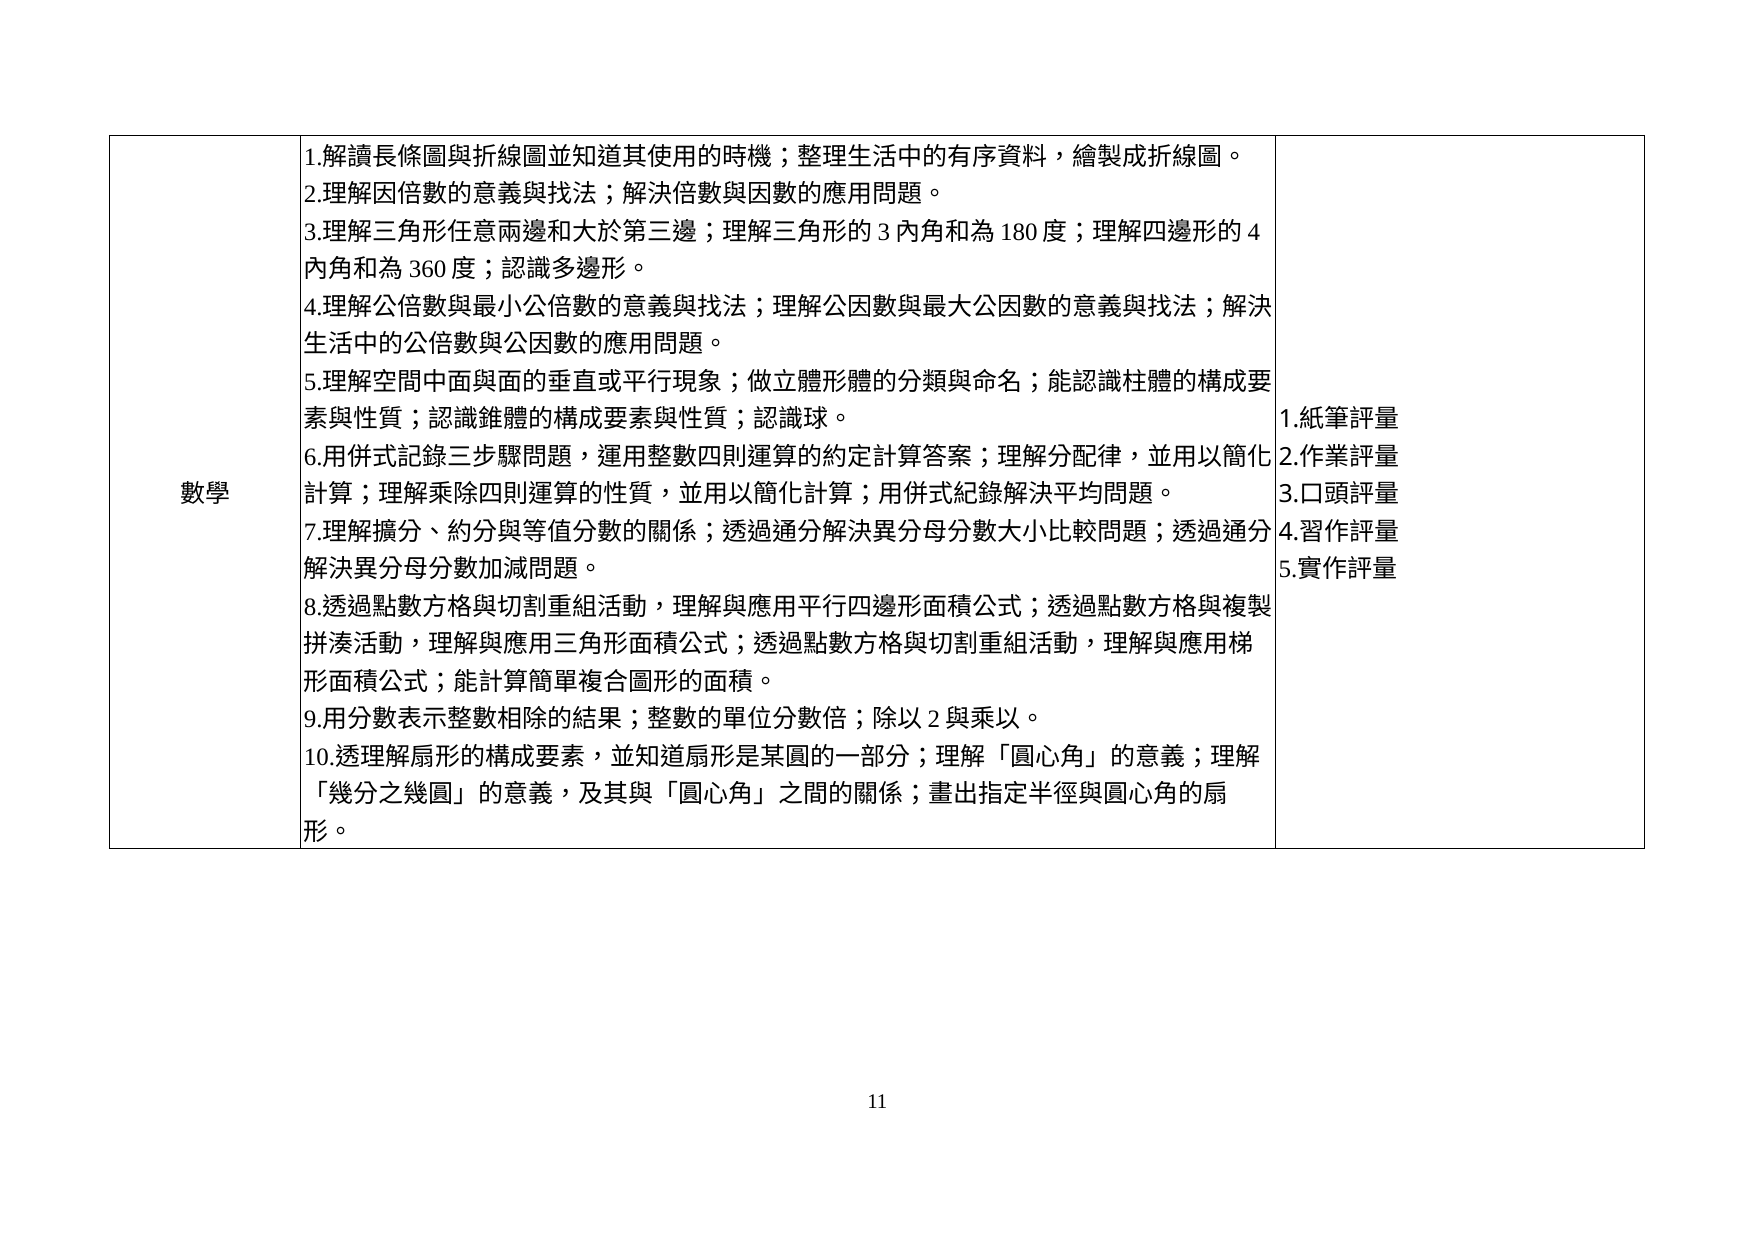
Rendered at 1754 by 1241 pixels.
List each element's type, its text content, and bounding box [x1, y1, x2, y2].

table_cell 1.解讀長條圖與折線圖並知道其使用的時機；整理生活中的有序資料，繪製成折線圖。 2.理解因倍數的意義與找法；解決倍數與因數的應用問題。 3.理解三角形任意兩邊和大於第三邊；理解三角形的3內角和為180度；理解四邊形的4內角和為360度；認識多邊形。 4.理解公倍數與最小公倍數的意義與找法；理解公因數與最大公因數的意義與找法；解決生活中的公倍數與公因數的應用問題。 5.理解空間中面與面的垂直或平行現象；做立體形體的分類與命名；能認識柱體的構成要素與性質；認識錐體的構成要素與性質；認識球。 6.用併式記錄三步驟問題，運用整數四則運算的約定計算答案；理解分配律，並用以簡化計算；理解乘除四則運算的性質，並用以簡化計算；用併式紀錄解決平均問題。 7.理解擴分、約分與等值分數的關係；透過通分解決異分母分數大小比較問題；透過通分解決異分母分數加減問題。 8.透過點數方格與切割重組活動，理解與應用平行四邊形面積公式；透過點數方格與複製拼湊活動，理解與應用三角形面積公式；透過點數方格與切割重組活動，理解與應用梯形面積公式；能計算簡單複合圖形的面積。 9.用分數表示整數相除的結果；整數的單位分數倍；除以2與乘以。 10.透理解扇形的構成要素，並知道扇形是某圓的一部分；理解「圓心角」的意義；理解「幾分之幾圓」的意義，及其與「圓心角」之間的關係；畫出指定半徑與圓心角的扇形。 [301, 136, 1275, 848]
table_cell 1.紙筆評量 2.作業評量 3.口頭評量 4.習作評量 5.實作評量 [1276, 136, 1644, 848]
table_cell 數學 [110, 136, 300, 848]
